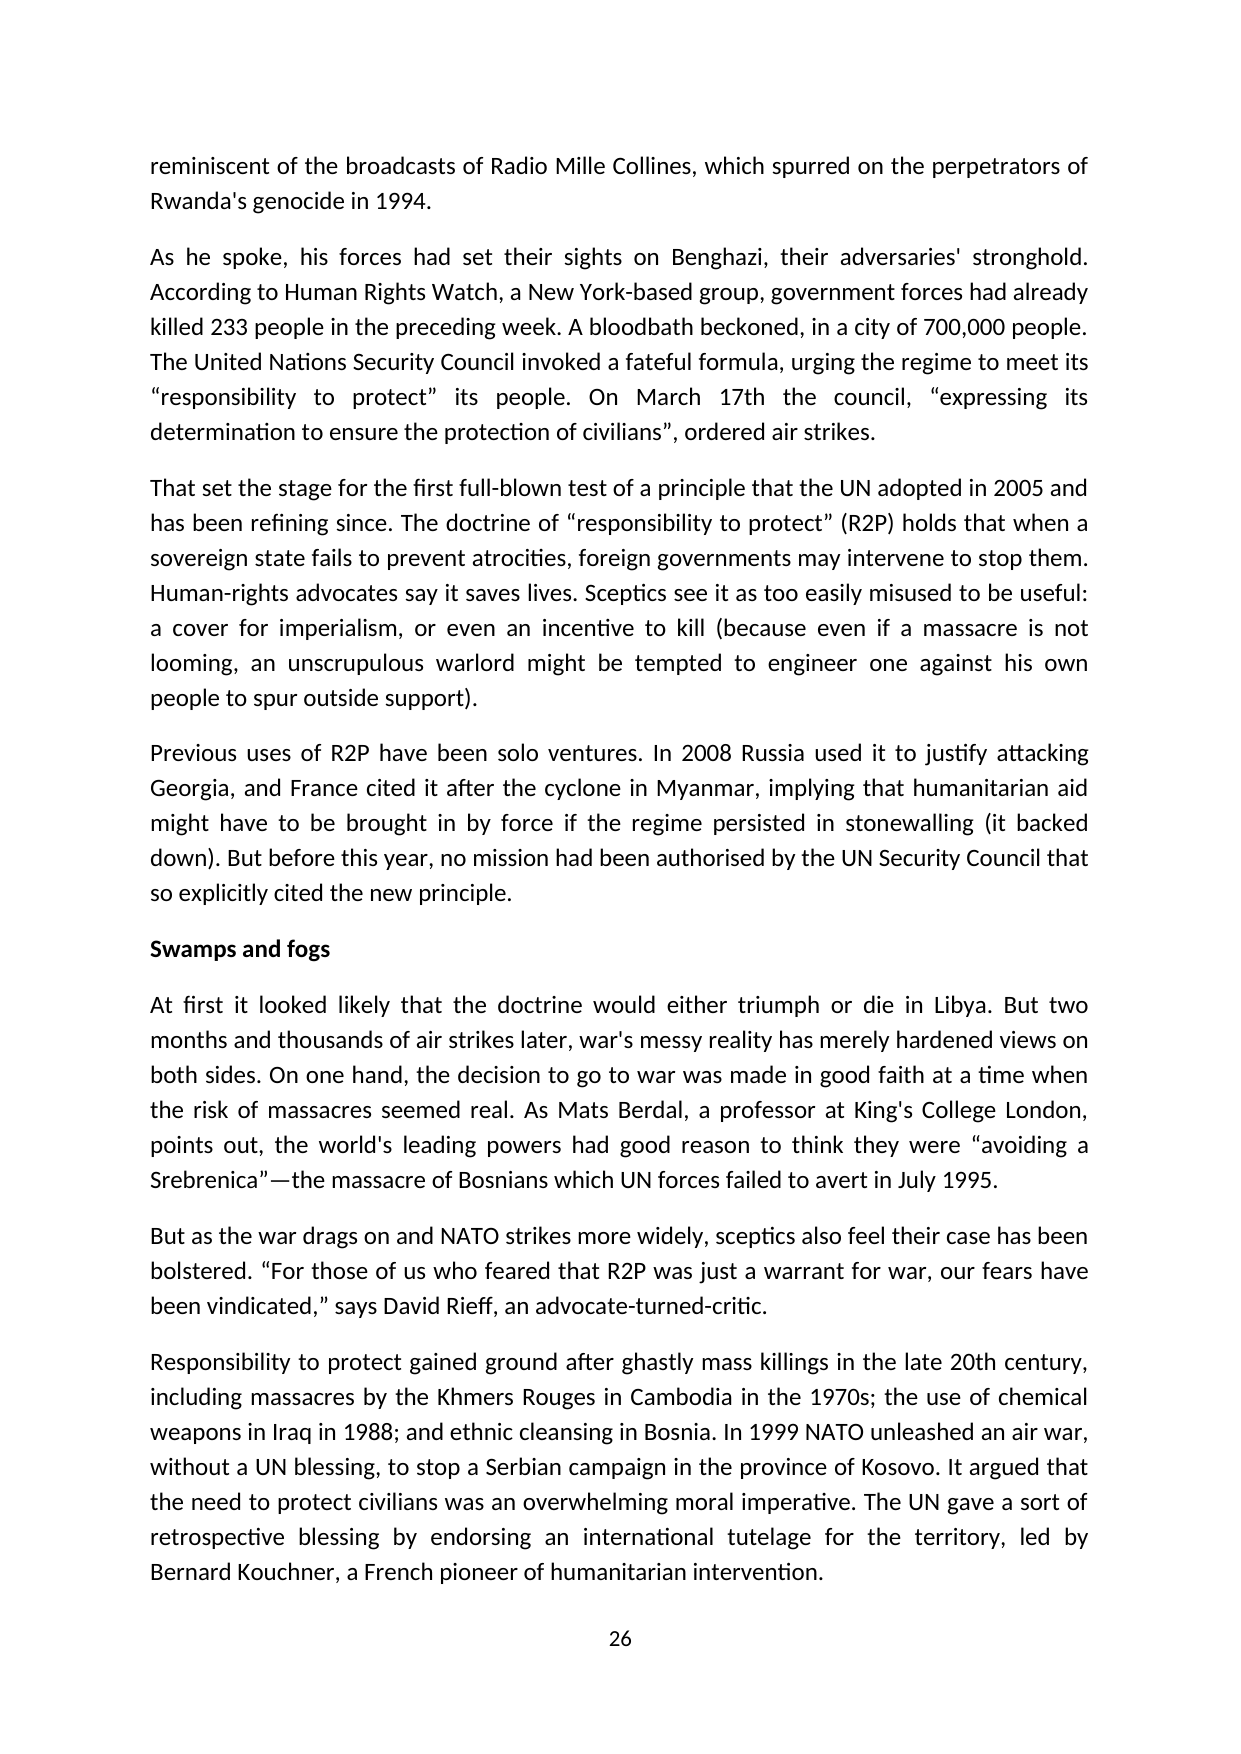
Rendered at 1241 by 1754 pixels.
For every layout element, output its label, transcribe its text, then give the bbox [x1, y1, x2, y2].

text At first it looked likely that the doctrine would either triumph or die in Libya. But two months and thousands of air strikes later, war's messy reality has merely hardened views on both sides. On one hand, the decision to go to war was made in good faith at a time when the risk of massacres seemed real. As Mats Berdal, a professor at King's College London, points out, the world's leading powers had good reason to think they were “avoiding a Srebrenica”—the massacre of Bosnians which UN forces failed to avert in July 1995. [150, 989, 1090, 1195]
text That set the stage for the first full-blown test of a principle that the UN adopted in 2005 and has been refining since. The doctrine of “responsibility to protect” (R2P) holds that when a sovereign state fails to prevent atrocities, foreign governments may intervene to stop them. Human-rights advocates say it saves lives. Sceptics see it as too easily misused to be useful: a cover for imperialism, or even an incentive to kill (because even if a massacre is not looming, an unscrupulous warlord might be tempted to engineer one against his own people to spur outside support). [150, 472, 1090, 712]
text Responsibility to protect gained ground after ghastly mass killings in the late 20th century, including massacres by the Khmers Rouges in Cambodia in the 1970s; the use of chemical weapons in Iraq in 1988; and ethnic cleansing in Bosnia. In 1999 NATO unleashed an air war, without a UN blessing, to stop a Serbian campaign in the province of Kosovo. It argued that the need to protect civilians was an overwhelming moral imperative. The UN gave a sort of retrospective blessing by endorsing an international tutelage for the territory, led by Bernard Kouchner, a French pioneer of humanitarian intervention. [150, 1346, 1090, 1586]
text As he spoke, his forces had set their sights on Benghazi, their adversaries' stronghold. According to Human Rights Watch, a New York-based group, government forces had already killed 233 people in the preceding week. A bloodbath beckoned, in a city of 700,000 people. The United Nations Security Council invoked a fateful formula, urging the regime to meet its “responsibility to protect” its people. On March 17th the council, “expressing its determination to ensure the protection of civilians”, ordered air strikes. [150, 241, 1090, 446]
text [150, 150, 1090, 216]
text Swamps and fogs [150, 933, 1090, 964]
text But as the war drags on and NATO strikes more widely, sceptics also feel their case has been bolstered. “For those of us who feared that R2P was just a warrant for war, our fears have been vindicated,” says David Rieff, an advocate-turned-critic. [150, 1220, 1090, 1321]
text Previous uses of R2P have been solo ventures. In 2008 Russia used it to justify attacking Georgia, and France cited it after the cyclone in Myanmar, implying that humanitarian aid might have to be brought in by force if the regime persisted in stonewalling (it backed down). But before this year, no mission had been authorised by the UN Security Council that so explicitly cited the new principle. [150, 737, 1090, 908]
